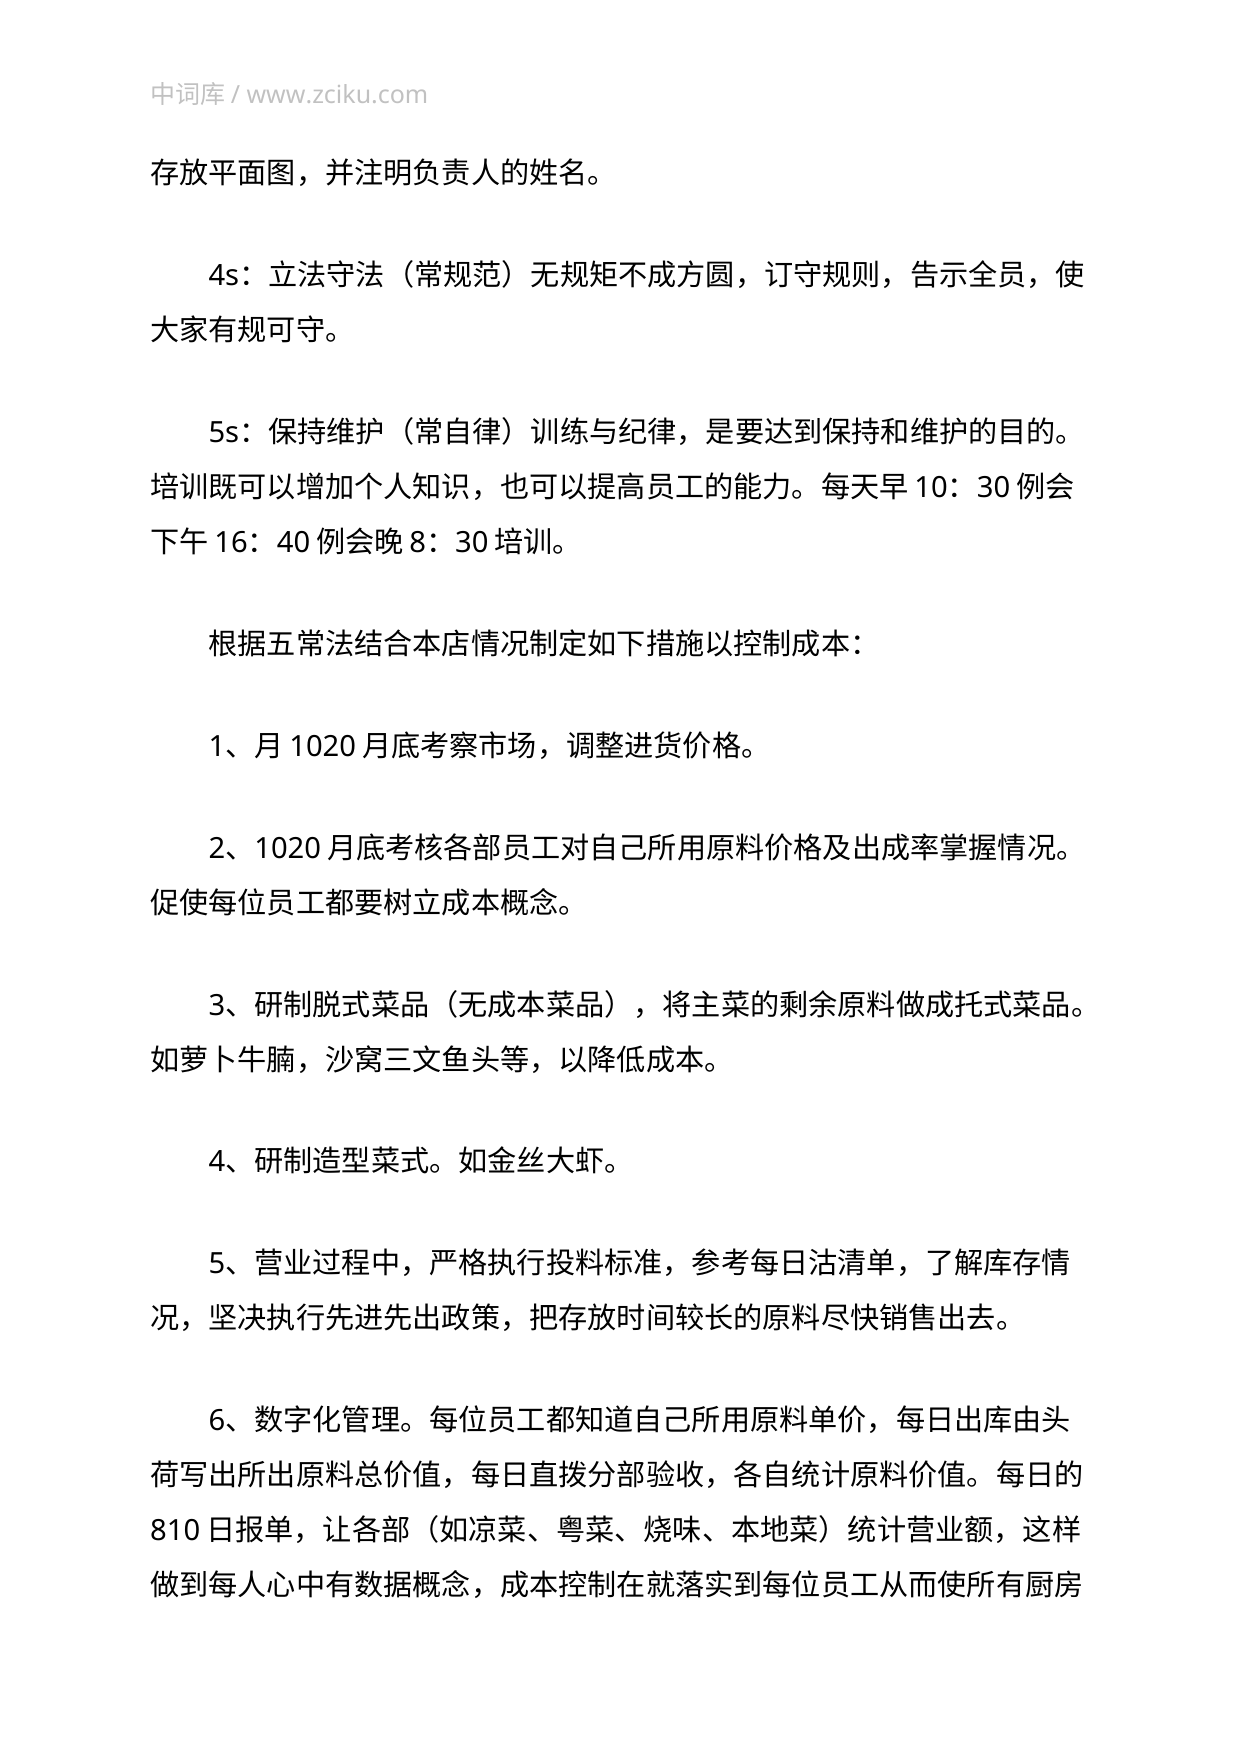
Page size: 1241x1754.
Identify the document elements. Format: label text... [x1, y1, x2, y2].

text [150, 1397, 1090, 1604]
text 2、1020月底考核各部员工对自己所用原料价格及出成率掌握情况。促使每位员工都要树立成本概念。 [150, 824, 1090, 922]
text 5、营业过程中，严格执行投料标准，参考每日沽清单，了解库存情况，坚决执行先进先出政策，把存放时间较长的原料尽快销售出去。 [150, 1240, 1090, 1337]
text 根据五常法结合本店情况制定如下措施以控制成本： [150, 621, 1090, 663]
text 4s：立法守法（常规范）无规矩不成方圆，订守规则，告示全员，使大家有规可守。 [150, 252, 1090, 349]
text 5s：保持维护（常自律）训练与纪律，是要达到保持和维护的目的。培训既可以增加个人知识，也可以提高员工的能力。每天早10：30例会下午16：40例会晚8：30培训。 [150, 408, 1090, 561]
text 3、研制脱式菜品（无成本菜品），将主菜的剩余原料做成托式菜品。如萝卜牛腩，沙窝三文鱼头等，以降低成本。 [150, 981, 1090, 1078]
text 4、研制造型菜式。如金丝大虾。 [150, 1138, 1090, 1180]
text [150, 150, 1090, 192]
text 1、月1020月底考察市场，调整进货价格。 [150, 722, 1090, 765]
